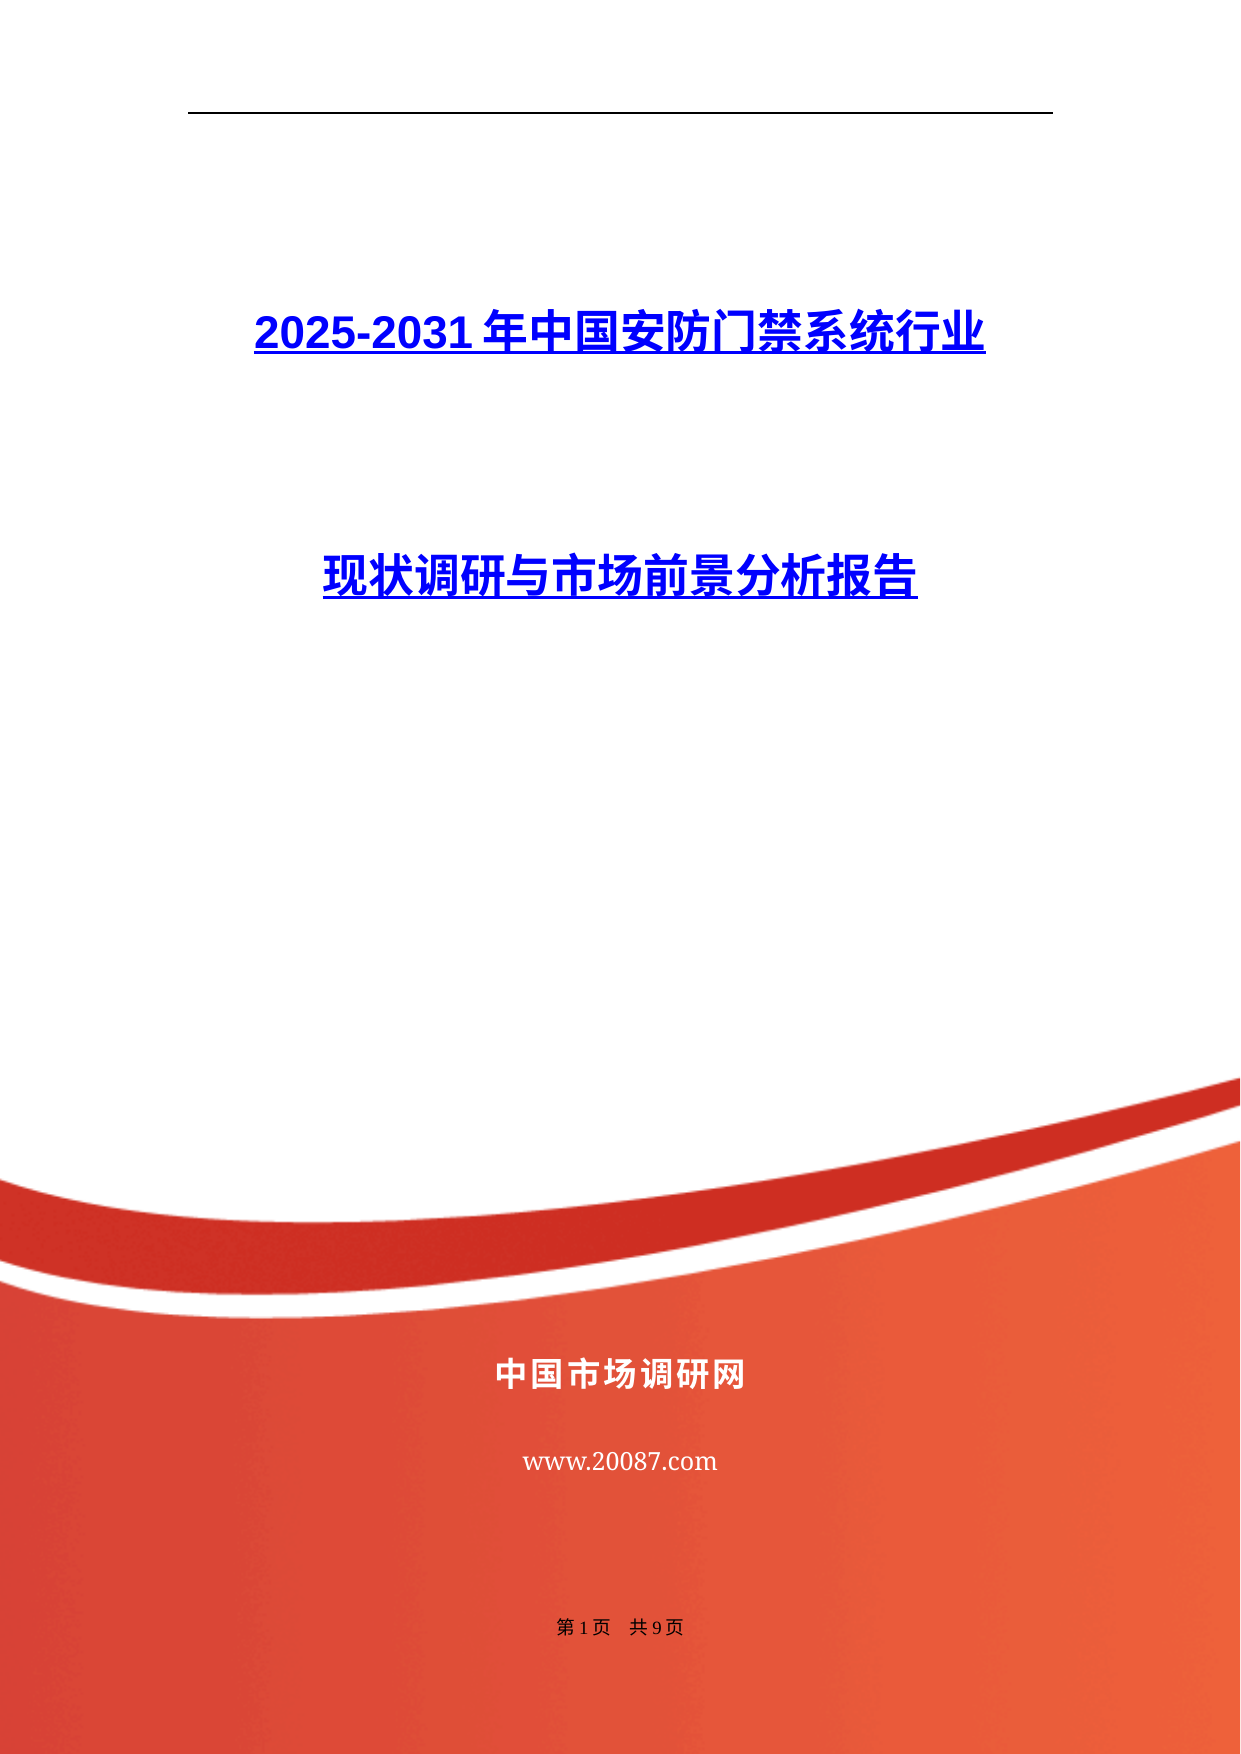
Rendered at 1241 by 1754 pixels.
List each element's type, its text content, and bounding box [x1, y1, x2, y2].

picture [0, 1006, 1241, 1754]
text www.20087.com [187, 1428, 1053, 1493]
table_header 2025-2031年中国安防门禁系统行业现状调研与市场前景分析报告 [188, 207, 1053, 773]
subtitle 中国市场调研网 [187, 1339, 1053, 1404]
